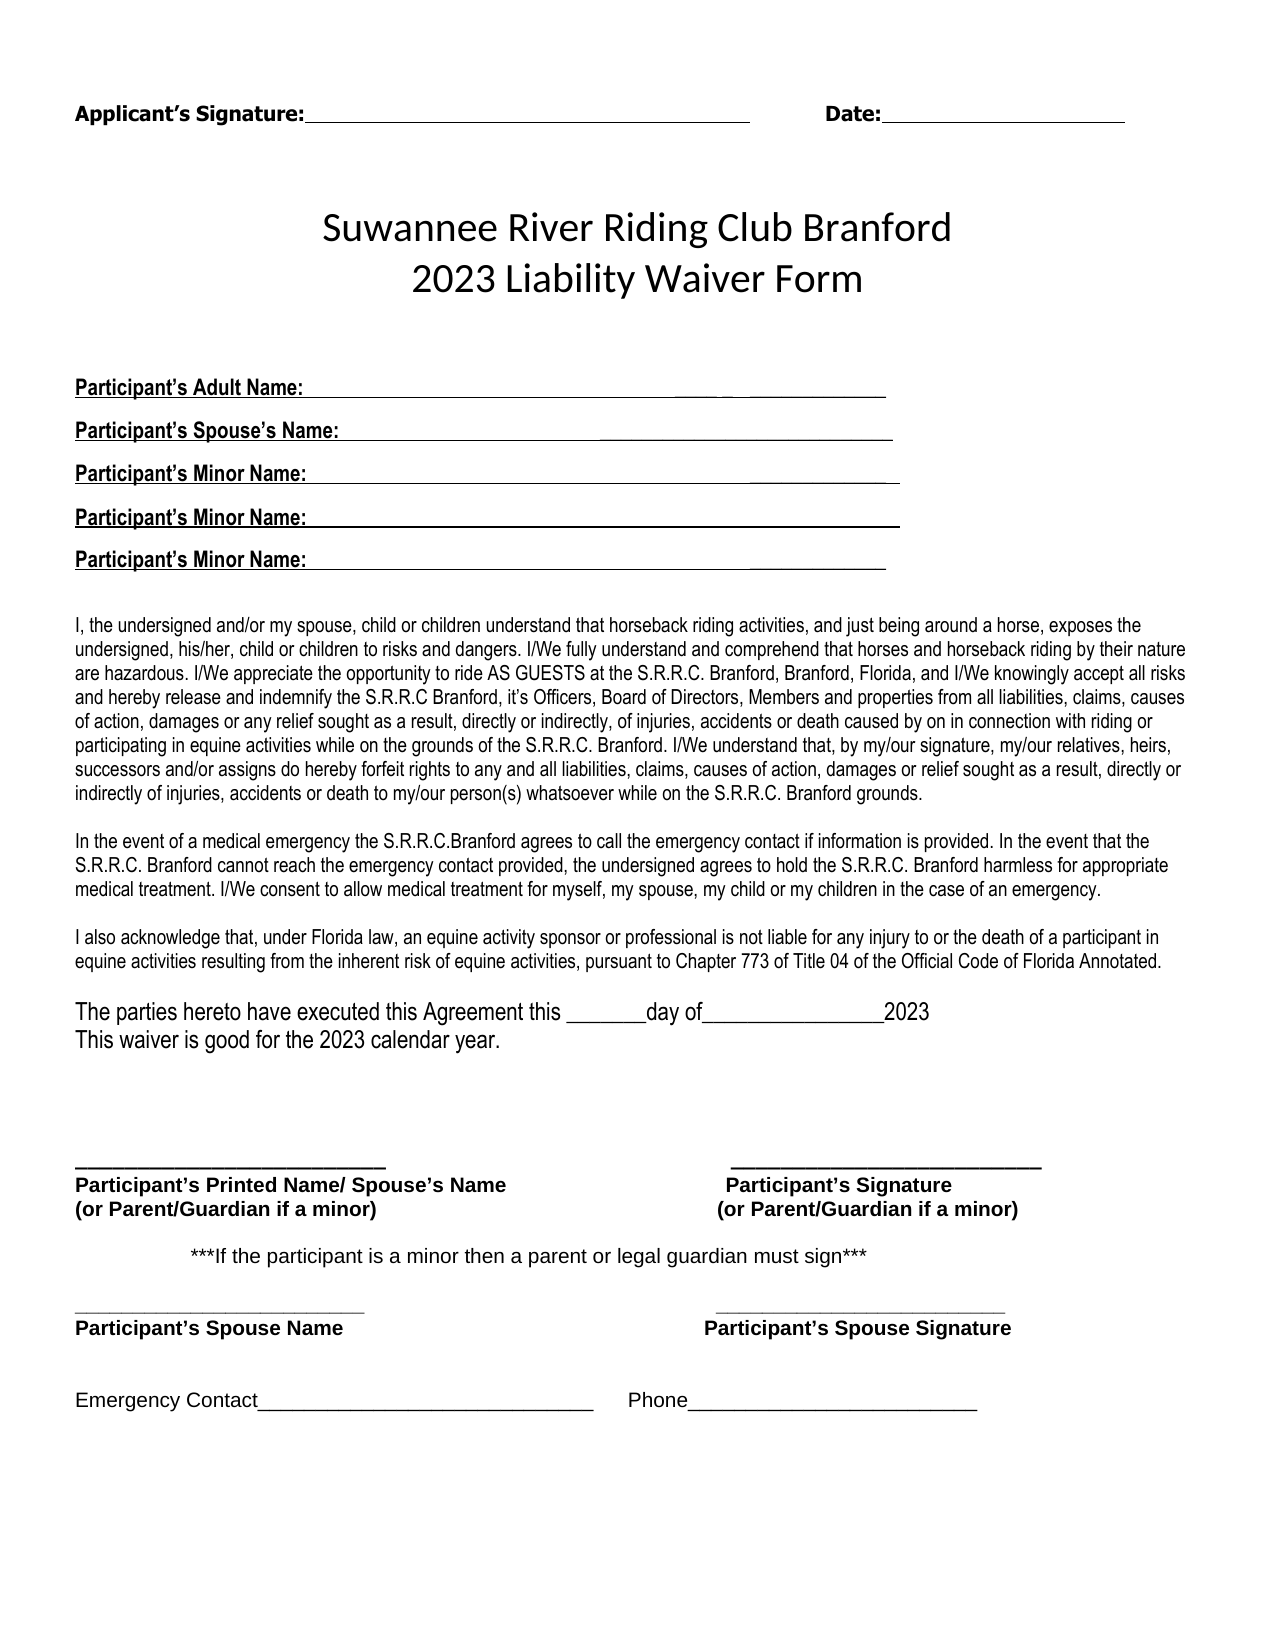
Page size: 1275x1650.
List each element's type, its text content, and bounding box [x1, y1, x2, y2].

text Participant’s Printed Name/ Spouse’s Name Participant’s Signature [75, 1172, 1200, 1196]
text (or Parent/Guardian if a minor) (or Parent/Guardian if a minor) [75, 1196, 1200, 1220]
text _________________________ _________________________ [75, 1292, 1200, 1316]
text This waiver is good for the 2023 calendar year. [75, 1025, 1200, 1054]
text 2023 Liability Waiver Form [75, 252, 1200, 303]
text _________________________ _________________________ [75, 1142, 1200, 1172]
text Participant’s Spouse Name Participant’s Spouse Signature [75, 1316, 1200, 1340]
text The parties hereto have executed this Agreement this _______day of________________2023 [75, 997, 1200, 1025]
text In the event of a medical emergency the S.R.R.C.Branford agrees to call the emergency contact if information is provided. In the event that the S.R.R.C. Branford cannot reach the emergency contact provided, the undersigned agrees to hold the S.R.R.C. Branford harmless for appropriate medical treatment. I/We consent to allow medical treatment for myself, my spouse, my child or my children in the case of an emergency. [75, 829, 1200, 901]
text Participant’s Minor Name: _____________ [75, 460, 1200, 487]
text I, the undersigned and/or my spouse, child or children understand that horseback riding activities, and just being around a horse, exposes the undersigned, his/her, child or children to risks and dangers. I/We fully understand and comprehend that horses and horseback riding by their nature are hazardous. I/We appreciate the opportunity to ride AS GUESTS at the S.R.R.C. Branford, Branford, Florida, and I/We knowingly accept all risks and hereby release and indemnify the S.R.R.C Branford, it’s Officers, Board of Directors, Members and properties from all liabilities, claims, causes of action, damages or any relief sought as a result, directly or indirectly, of injuries, accidents or death caused by on in connection with riding or participating in equine activities while on the grounds of the S.R.R.C. Branford. I/We understand that, by my/our signature, my/our relatives, heirs, successors and/or assigns do hereby forfeit rights to any and all liabilities, claims, causes of action, damages or relief sought as a result, directly or indirectly of injuries, accidents or death to my/our person(s) whatsoever while on the S.R.R.C. Branford grounds. [75, 613, 1200, 805]
text Participant’s Minor Name: _____________ [75, 503, 1200, 530]
text I also acknowledge that, under Florida law, an equine activity sponsor or professional is not liable for any injury to or the death of a participant in equine activities resulting from the inherent risk of equine activities, pursuant to Chapter 773 of Title 04 of the Official Code of Florida Annotated. [75, 925, 1200, 973]
text Participant’s Spouse’s Name: ____________________________ [75, 417, 1200, 444]
text Suwannee River Riding Club Branford [75, 201, 1200, 252]
text Participant’s Adult Name: ____ _ _____________ [75, 374, 1200, 401]
text Emergency Contact_____________________________ Phone_________________________ [75, 1388, 1200, 1412]
text ***If the participant is a minor then a parent or legal guardian must sign*** [75, 1244, 1200, 1268]
text Participant’s Minor Name: _____________ [75, 546, 1200, 573]
text Applicant’s Signature: Date: [75, 100, 1200, 125]
